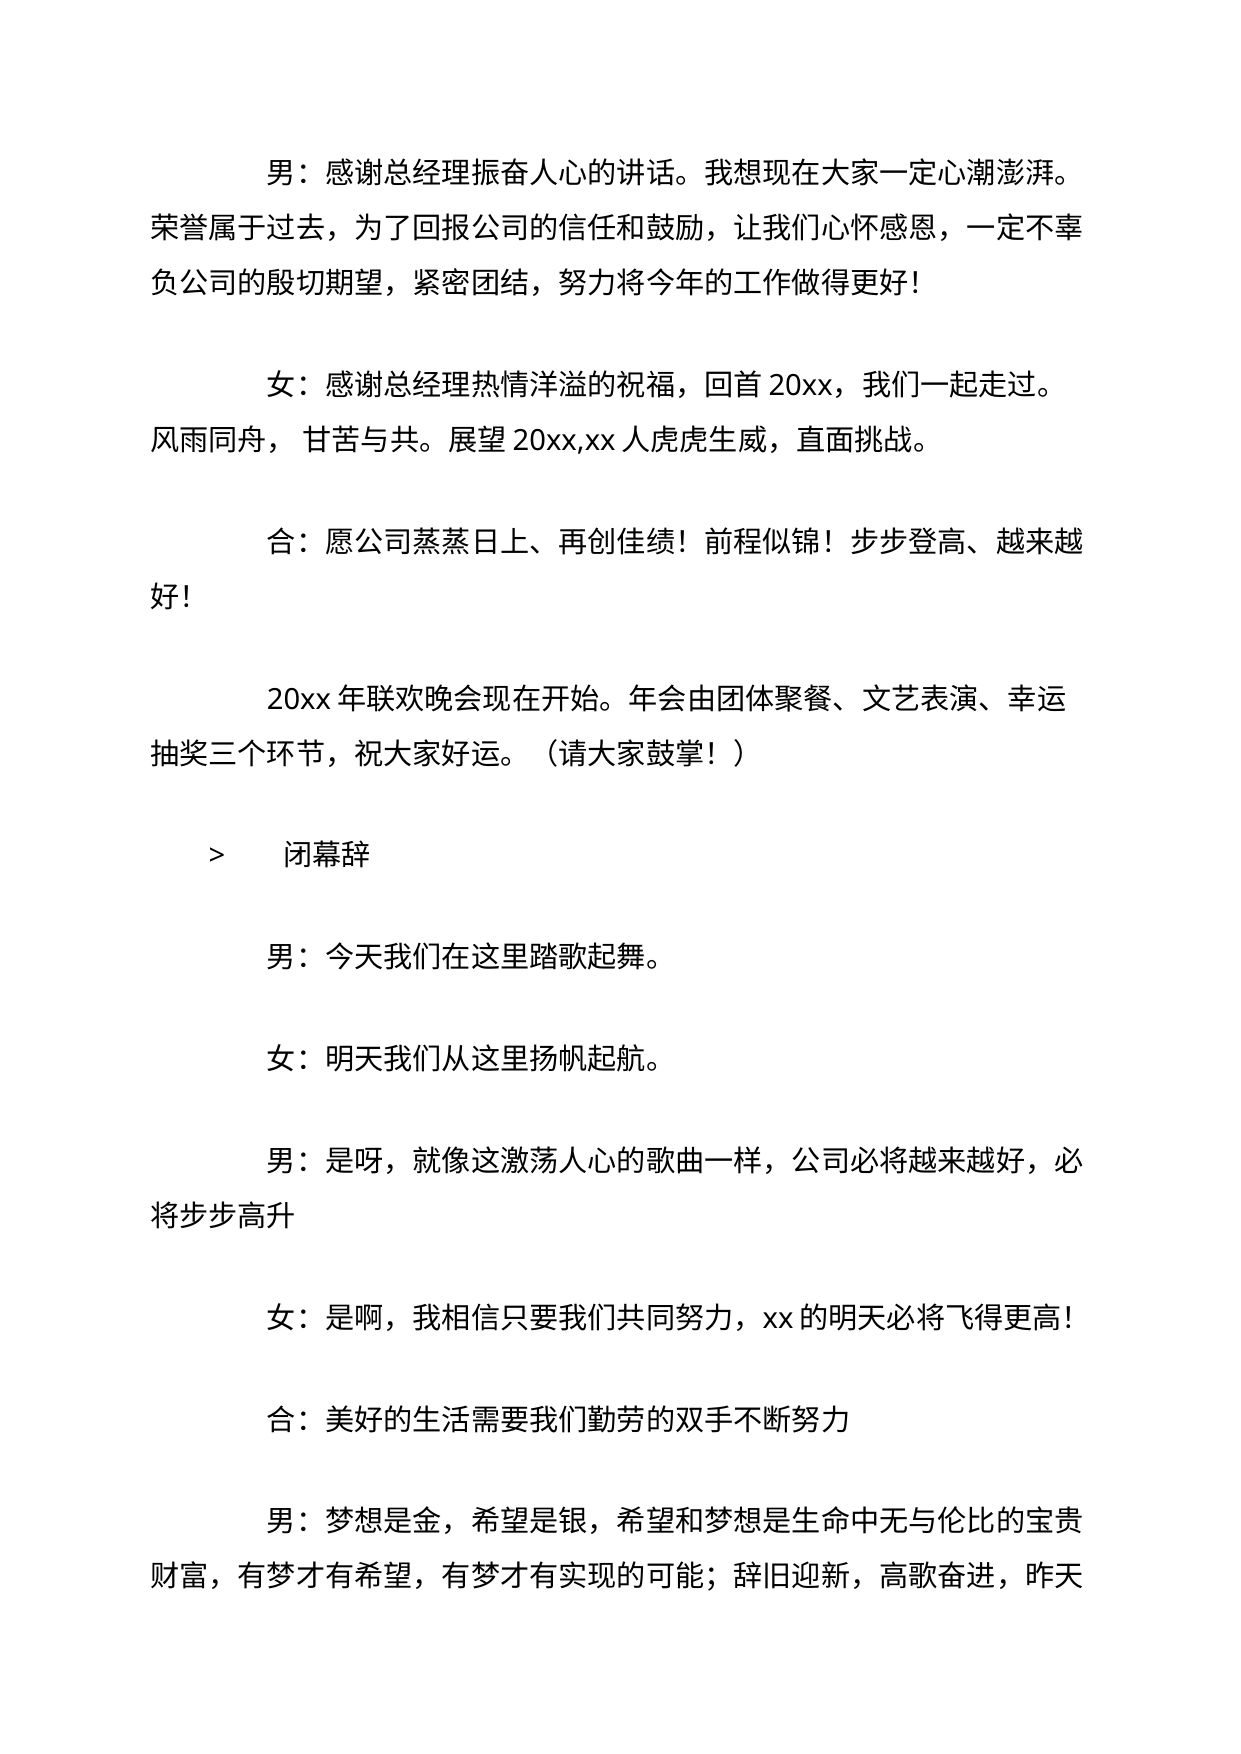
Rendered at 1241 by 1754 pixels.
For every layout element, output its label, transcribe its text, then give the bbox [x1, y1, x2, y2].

text 女：感谢总经理热情洋溢的祝福，回首20xx，我们一起走过。风雨同舟， 甘苦与共。展望20xx,xx人虎虎生威，直面挑战。 [150, 362, 1090, 459]
text > 闭幕辞 [150, 832, 1090, 874]
text 男：今天我们在这里踏歌起舞。 [150, 934, 1090, 976]
text 男：是呀，就像这激荡人心的歌曲一样，公司必将越来越好，必将步步高升 [150, 1137, 1090, 1235]
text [150, 1498, 1090, 1595]
text 20xx年联欢晚会现在开始。年会由团体聚餐、文艺表演、幸运抽奖三个环节，祝大家好运。（请大家鼓掌！） [150, 675, 1090, 772]
text 合：愿公司蒸蒸日上、再创佳绩！前程似锦！步步登高、越来越好！ [150, 518, 1090, 616]
text 女：是啊，我相信只要我们共同努力，xx的明天必将飞得更高！ [150, 1294, 1090, 1337]
text 女：明天我们从这里扬帆起航。 [150, 1036, 1090, 1078]
text 合：美好的生活需要我们勤劳的双手不断努力 [150, 1396, 1090, 1438]
text 男：感谢总经理振奋人心的讲话。我想现在大家一定心潮澎湃。荣誉属于过去，为了回报公司的信任和鼓励，让我们心怀感恩，一定不辜负公司的殷切期望，紧密团结，努力将今年的工作做得更好！ [150, 150, 1090, 302]
